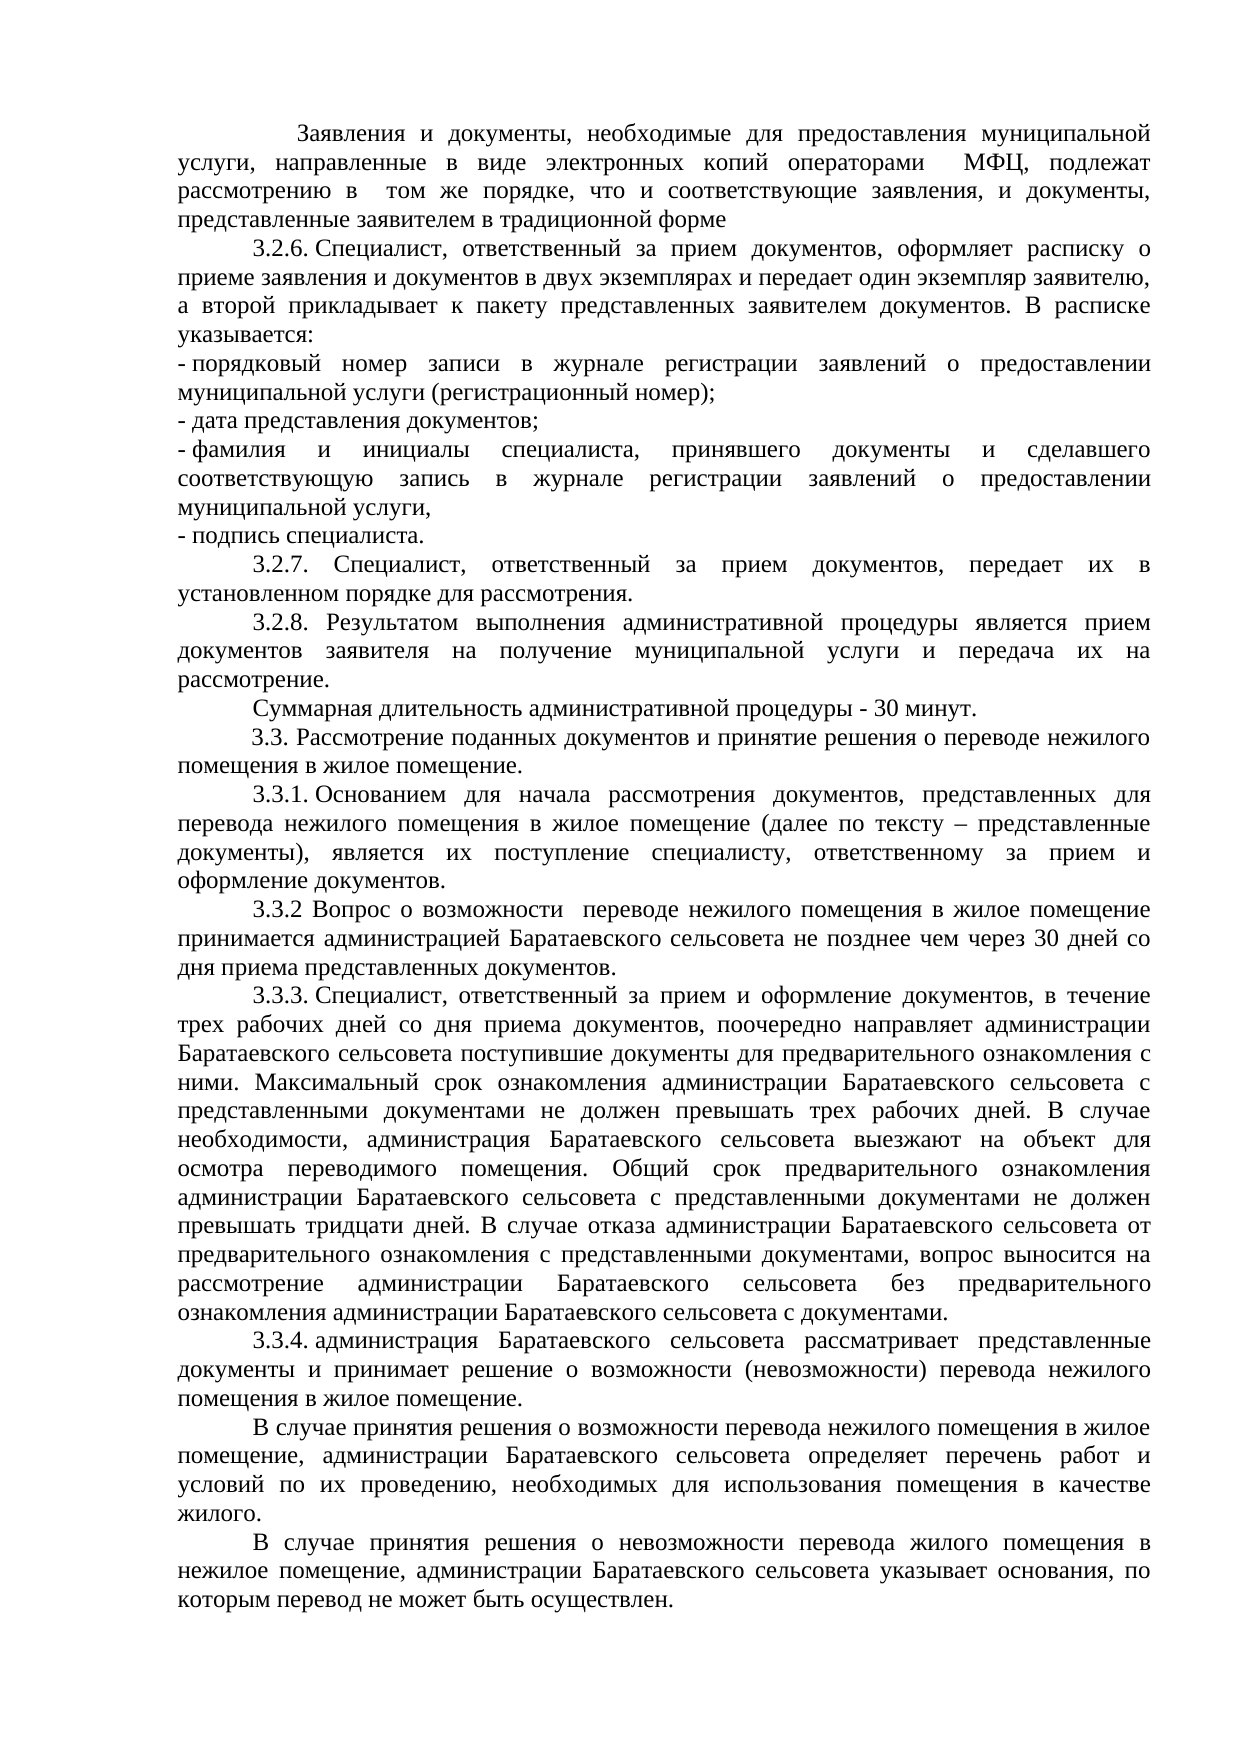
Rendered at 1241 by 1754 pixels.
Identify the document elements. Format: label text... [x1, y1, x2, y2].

text - фамилия и инициалы специалиста, принявшего документы и сделавшего соответствующую запись в журнале регистрации заявлений о предоставлении муниципальной услуги, [177, 434, 1152, 521]
text В случае принятия решения о возможности перевода нежилого помещения в жилое помещение, администрации Баратаевского сельсовета определяет перечень работ и условий по их проведению, необходимых для использования помещения в качестве жилого. [177, 1412, 1152, 1527]
text 3.3. Рассмотрение поданных документов и принятие решения о переводе нежилого помещения в жилое помещение. [177, 722, 1152, 779]
text 3.3.4. администрация Баратаевского сельсовета рассматривает представленные документы и принимает решение о возможности (невозможности) перевода нежилого помещения в жилое помещение. [177, 1326, 1152, 1412]
text Суммарная длительность административной процедуры - 30 минут. [177, 693, 1152, 722]
text 3.2.8. Результатом выполнения административной процедуры является прием документов заявителя на получение муниципальной услуги и передача их на рассмотрение. [177, 607, 1152, 693]
text - подпись специалиста. [177, 521, 1152, 549]
text 3.3.2 Вопрос о возможности переводе нежилого помещения в жилое помещение принимается администрацией Баратаевского сельсовета не позднее чем через 30 дней со дня приема представленных документов. [177, 894, 1152, 981]
text 3.2.6. Специалист, ответственный за прием документов, оформляет расписку о приеме заявления и документов в двух экземплярах и передает один экземпляр заявителю, а второй прикладывает к пакету представленных заявителем документов. В расписке указывается: [177, 233, 1152, 348]
text 3.3.1. Основанием для начала рассмотрения документов, представленных для перевода нежилого помещения в жилое помещение (далее по тексту – представленные документы), является их поступление специалисту, ответственному за прием и оформление документов. [177, 779, 1152, 894]
text В случае принятия решения о невозможности перевода жилого помещения в нежилое помещение, администрации Баратаевского сельсовета указывает основания, по которым перевод не может быть осуществлен. [177, 1527, 1152, 1613]
text - дата представления документов; [177, 406, 1152, 434]
text 3.3.3. Специалист, ответственный за прием и оформление документов, в течение трех рабочих дней со дня приема документов, поочередно направляет администрации Баратаевского сельсовета поступившие документы для предварительного ознакомления с ними. Максимальный срок ознакомления администрации Баратаевского сельсовета с представленными документами не должен превышать трех рабочих дней. В случае необходимости, администрация Баратаевского сельсовета выезжают на объект для осмотра переводимого помещения. Общий срок предварительного ознакомления администрации Баратаевского сельсовета с представленными документами не должен превышать тридцати дней. В случае отказа администрации Баратаевского сельсовета от предварительного ознакомления с представленными документами, вопрос выносится на рассмотрение администрации Баратаевского сельсовета без предварительного ознакомления администрации Баратаевского сельсовета с документами. [177, 981, 1152, 1326]
text - порядковый номер записи в журнале регистрации заявлений о предоставлении муниципальной услуги (регистрационный номер); [177, 348, 1152, 406]
text 3.2.7. Специалист, ответственный за прием документов, передает их в установленном порядке для рассмотрения. [177, 549, 1152, 607]
text Заявления и документы, необходимые для предоставления муниципальной услуги, направленные в виде электронных копий операторами МФЦ, подлежат рассмотрению в том же порядке, что и соответствующие заявления, и документы, представленные заявителем в традиционной форме [177, 118, 1152, 233]
